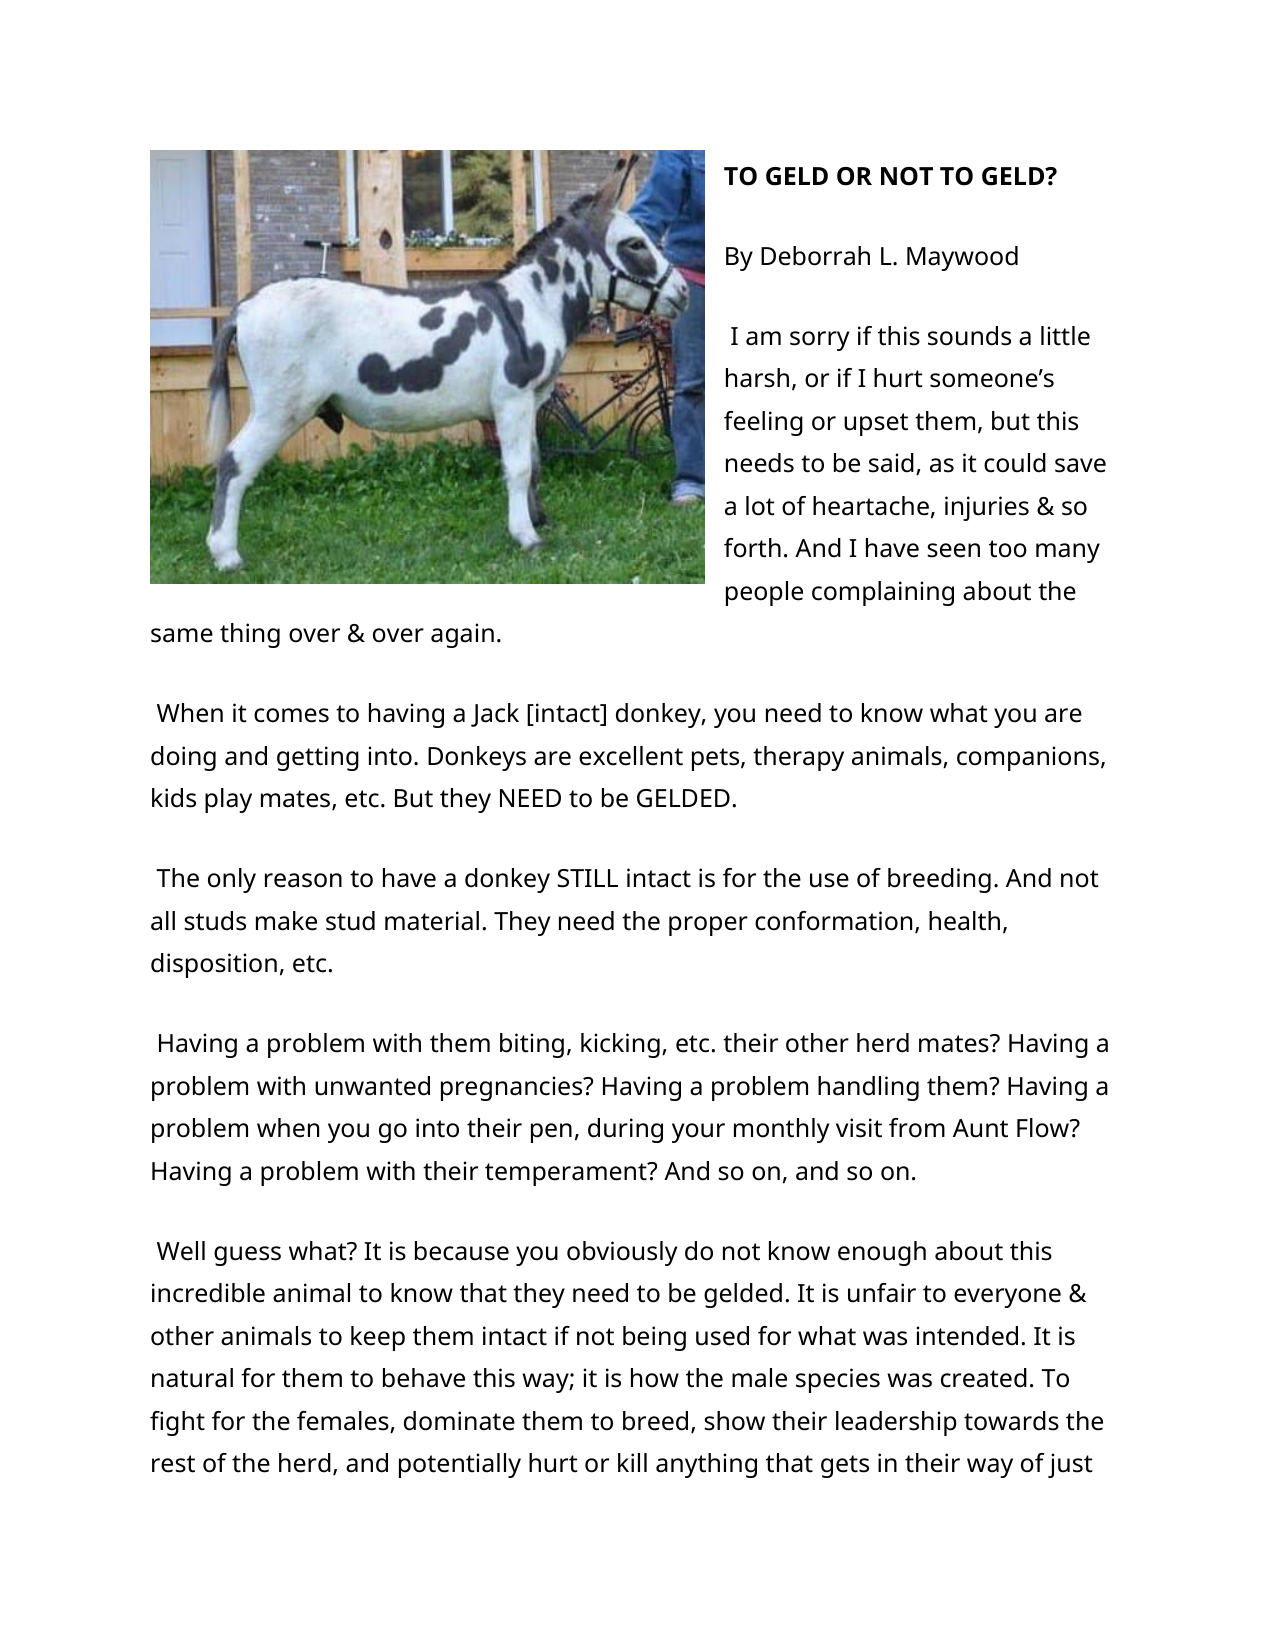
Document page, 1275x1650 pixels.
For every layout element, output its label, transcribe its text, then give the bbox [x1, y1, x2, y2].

text By Deborrah L. Maywood [705, 230, 1125, 272]
picture [150, 150, 705, 584]
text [150, 1225, 1125, 1480]
text Having a problem with them biting, kicking, etc. their other herd mates? Having a problem with unwanted pregnancies? Having a problem handling them? Having a problem when you go into their pen, during your monthly visit from Aunt Flow? Having a problem with their temperament? And so on, and so on. [150, 1017, 1125, 1187]
text I am sorry if this sounds a little harsh, or if I hurt someone’s feeling or upset them, but this needs to be said, as it could save a lot of heartache, injuries & so forth. And I have seen too many people complaining about the same thing over & over again. [150, 310, 1125, 650]
text TO GELD OR NOT TO GELD? [705, 150, 1125, 192]
text The only reason to have a donkey STILL intact is for the use of breeding. And not all studs make stud material. They need the proper conformation, health, disposition, etc. [150, 852, 1125, 980]
text When it comes to having a Jack [intact] donkey, you need to know what you are doing and getting into. Donkeys are excellent pets, therapy animals, companions, kids play mates, etc. But they NEED to be GELDED. [150, 687, 1125, 815]
